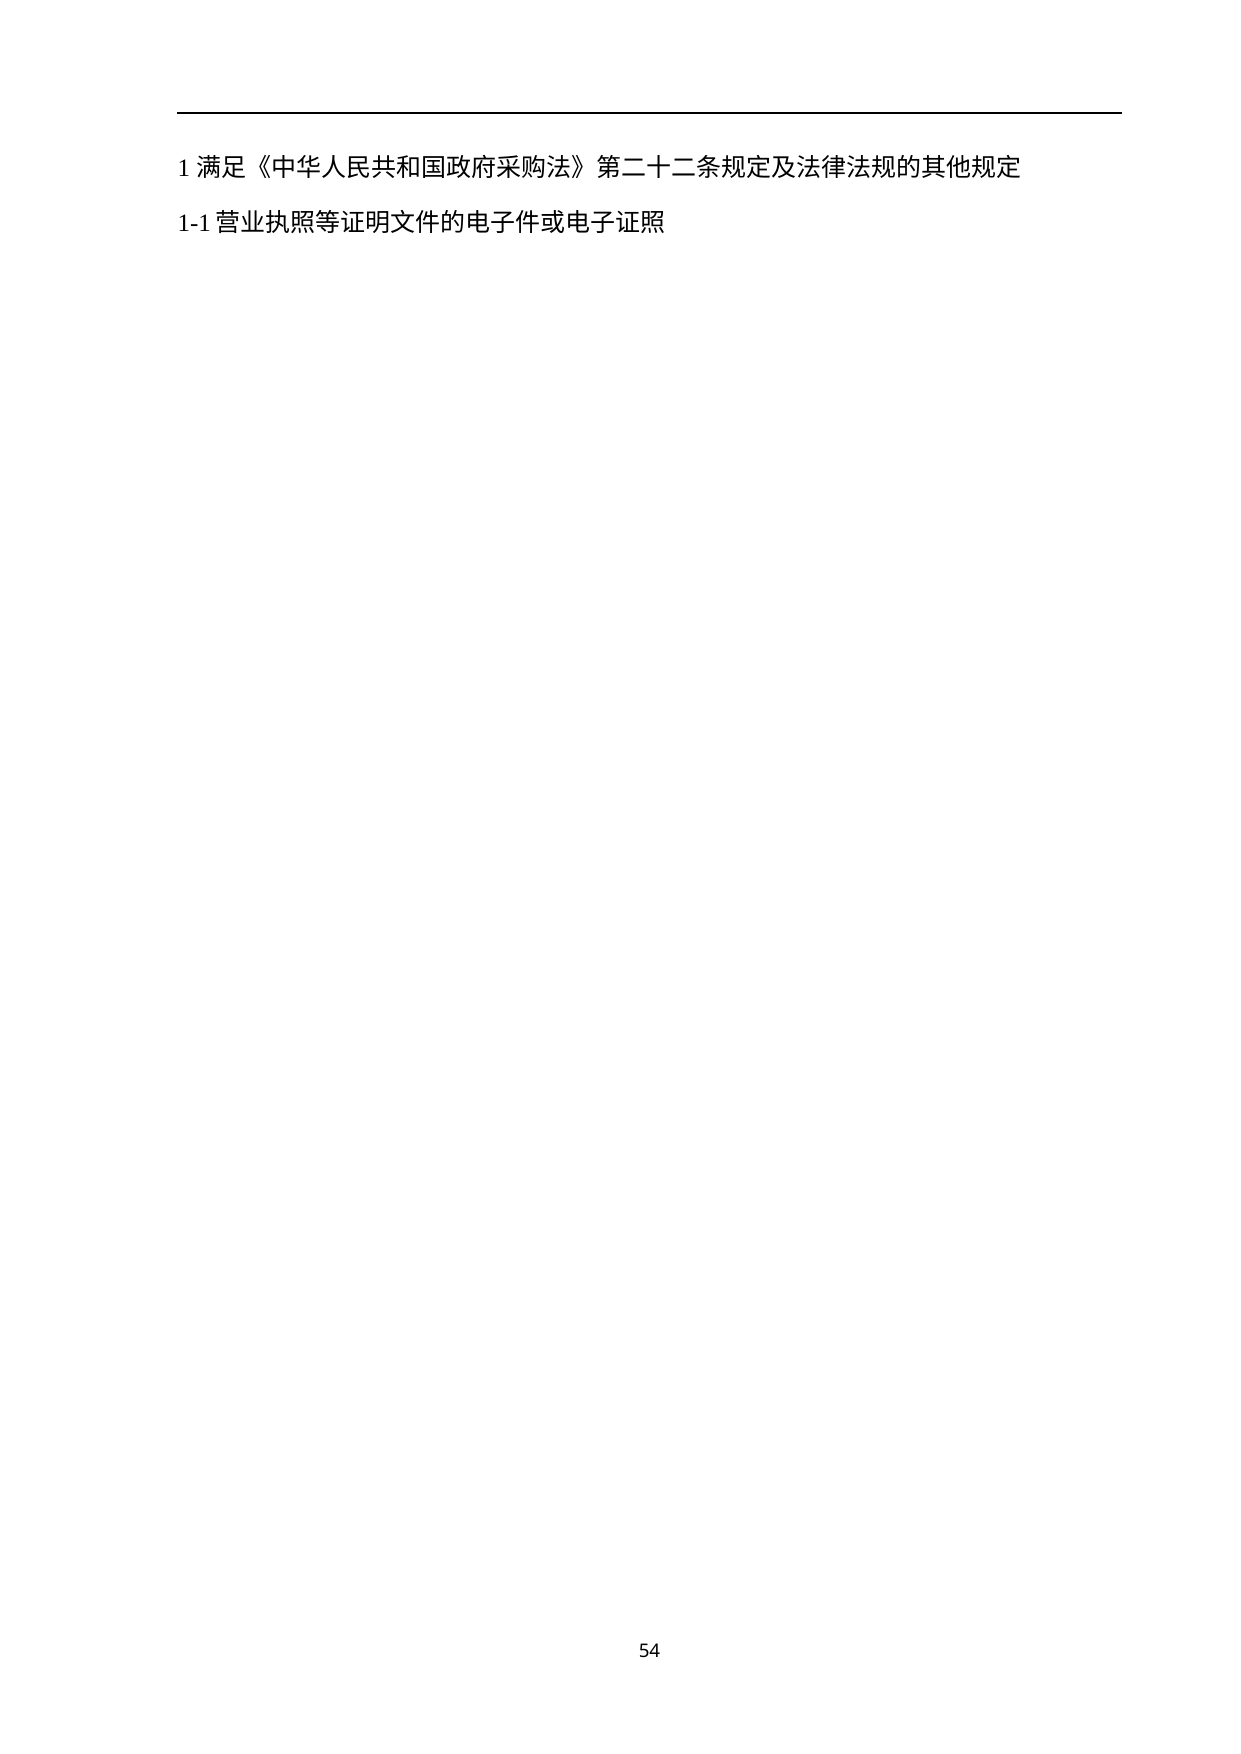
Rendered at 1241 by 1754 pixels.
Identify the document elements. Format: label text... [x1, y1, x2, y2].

text 1-1营业执照等证明文件的电子件或电子证照 [177, 202, 1122, 238]
text 1 满足《中华人民共和国政府采购法》第二十二条规定及法律法规的其他规定 [177, 148, 1122, 184]
